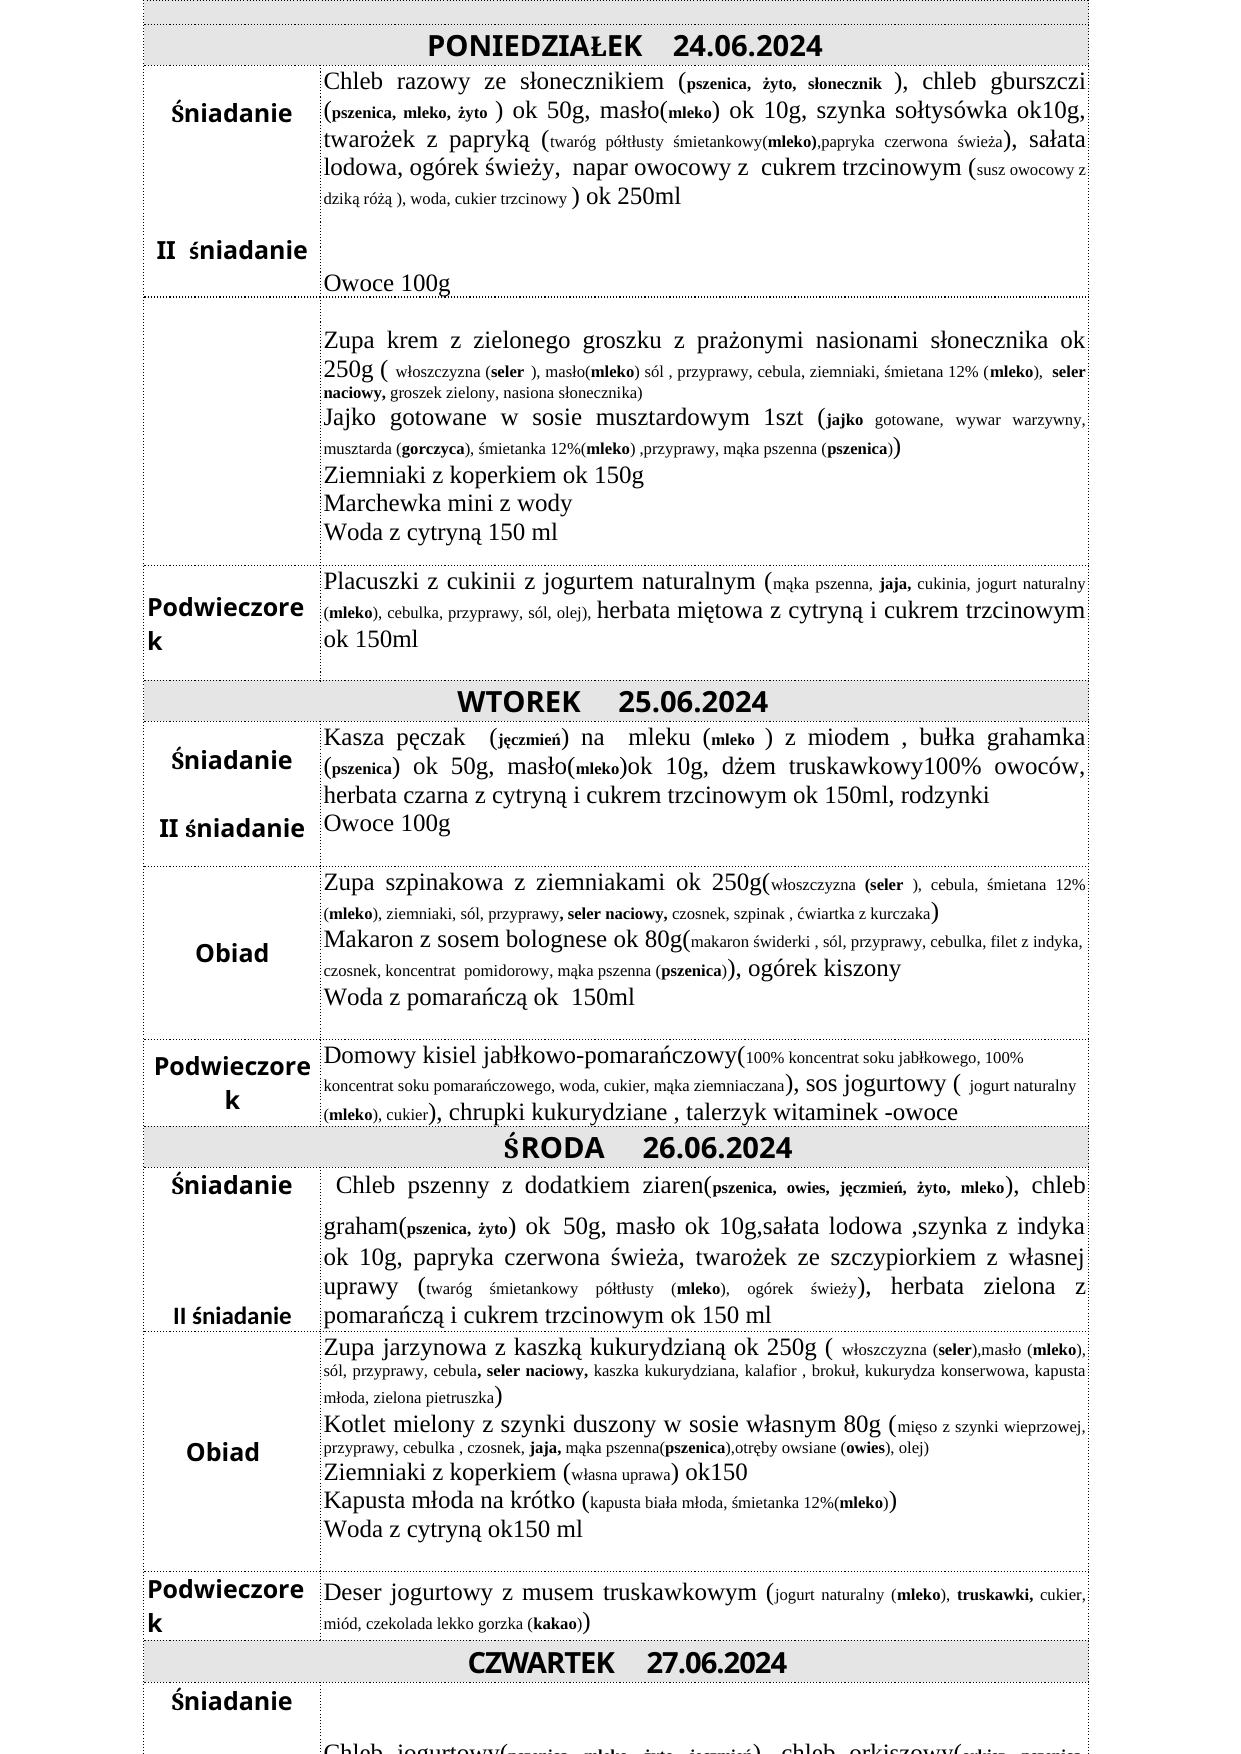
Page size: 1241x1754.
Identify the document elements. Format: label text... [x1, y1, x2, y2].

table_cell CZWARTEK 27.06.2024 [144, 1640, 1089, 1682]
table_cell Obiad [144, 866, 320, 1039]
table_cell Chleb pszenny z dodatkiem ziaren(pszenica, owies, jęczmień, żyto, mleko), chleb graham(pszenica, żyto) ok 50g, masło ok 10g,sałata lodowa ,szynka z indyka ok 10g, papryka czerwona świeża, twarożek ze szczypiorkiem z własnej uprawy (twaróg śmietankowy półtłusty (mleko), ogórek świeży), herbata zielona z pomarańczą i cukrem trzcinowym ok 150 ml [320, 1167, 1089, 1331]
table_cell Zupa szpinakowa z ziemniakami ok 250g(włoszczyzna (seler ), cebula, śmietana 12%(mleko), ziemniaki, sól, przyprawy, seler naciowy, czosnek, szpinak , ćwiartka z kurczaka) Makaron z sosem bolognese ok 80g(makaron świderki , sól, przyprawy, cebulka, filet z indyka, czosnek, koncentrat pomidorowy, mąka pszenna (pszenica)), ogórek kiszony Woda z pomarańczą ok 150ml [320, 866, 1089, 1039]
table_cell Domowy kisiel jabłkowo-pomarańczowy(100% koncentrat soku jabłkowego, 100% koncentrat soku pomarańczowego, woda, cukier, mąka ziemniaczana), sos jogurtowy ( jogurt naturalny (mleko), cukier), chrupki kukurydziane , talerzyk witaminek -owoce [320, 1039, 1089, 1126]
table_cell Podwieczorek [144, 565, 320, 680]
table_cell Deser jogurtowy z musem truskawkowym (jogurt naturalny (mleko), truskawki, cukier, miód, czekolada lekko gorzka (kakao)) [320, 1571, 1089, 1640]
table_cell Śniadanie II śniadanie [144, 1682, 320, 1754]
table_cell Kasza pęczak (jęczmień) na mleku (mleko ) z miodem , bułka grahamka (pszenica) ok 50g, masło(mleko)ok 10g, dżem truskawkowy100% owoców, herbata czarna z cytryną i cukrem trzcinowym ok 150ml, rodzynki Owoce 100g [320, 721, 1089, 866]
table_cell Podwieczorek [144, 1039, 320, 1126]
table_cell Placuszki z cukinii z jogurtem naturalnym (mąka pszenna, jaja, cukinia, jogurt naturalny (mleko), cebulka, przyprawy, sól, olej), herbata miętowa z cytryną i cukrem trzcinowym ok 150ml [320, 565, 1089, 680]
table_cell Zupa jarzynowa z kaszką kukurydzianą ok 250g ( włoszczyzna (seler),masło (mleko), sól, przyprawy, cebula, seler naciowy, kaszka kukurydziana, kalafior , brokuł, kukurydza konserwowa, kapusta młoda, zielona pietruszka) Kotlet mielony z szynki duszony w sosie własnym 80g (mięso z szynki wieprzowej, przyprawy, cebulka , czosnek, jaja, mąka pszenna(pszenica),otręby owsiane (owies), olej) Ziemniaki z koperkiem (własna uprawa) ok150 Kapusta młoda na krótko (kapusta biała młoda, śmietanka 12%(mleko)) Woda z cytryną ok150 ml [320, 1331, 1089, 1571]
table_cell Śniadanie II śniadanie [144, 721, 320, 866]
table_cell Śniadanie II śniadanie [144, 1167, 320, 1331]
table_cell Zupa krem z zielonego groszku z prażonymi nasionami słonecznika ok 250g ( włoszczyzna (seler ), masło(mleko) sól , przyprawy, cebula, ziemniaki, śmietana 12% (mleko), seler naciowy, groszek zielony, nasiona słonecznika) Jajko gotowane w sosie musztardowym 1szt (jajko gotowane, wywar warzywny, musztarda (gorczyca), śmietanka 12%(mleko) ,przyprawy, mąka pszenna (pszenica)) Ziemniaki z koperkiem ok 150g Marchewka mini z wody Woda z cytryną 150 ml [320, 296, 1089, 565]
table_cell ŚRODA 26.06.2024 [144, 1126, 1089, 1167]
table_cell Podwieczorek [144, 1571, 320, 1640]
table_cell Obiad [144, 1331, 320, 1571]
table_header [144, 0, 1089, 24]
table_cell WTOREK 25.06.2024 [144, 680, 1089, 721]
table_cell [144, 296, 320, 565]
table_cell PONIEDZIAŁEK 24.06.2024 [144, 24, 1089, 65]
table_cell Chleb razowy ze słonecznikiem (pszenica, żyto, słonecznik ), chleb gburszczi (pszenica, mleko, żyto ) ok 50g, masło(mleko) ok 10g, szynka sołtysówka ok10g, twarożek z papryką (twaróg półtłusty śmietankowy(mleko),papryka czerwona świeża), sałata lodowa, ogórek świeży, napar owocowy z cukrem trzcinowym (susz owocowy z dziką różą ), woda, cukier trzcinowy ) ok 250ml Owoce 100g [320, 65, 1089, 296]
table_cell Śniadanie II śniadanie [144, 65, 320, 296]
table_cell Chleb jogurtowy(pszenica, mleko, żyto, jęczmień), chleb orkiszowy(orkisz, pszenica, słonecznik, żyto)ok 50g, masło(mleko)ok 10g,pasta drobiowa z koperkiem (gotowane mięso drobiowe, serek kanapkowy naturalny(mleko),koperek), serek twarogowy z ziołami(mleko), pomidor malinowy, sałata lodowa, herbata czarna z cytryną i miodem 150ml Owoce [320, 1682, 1089, 1754]
